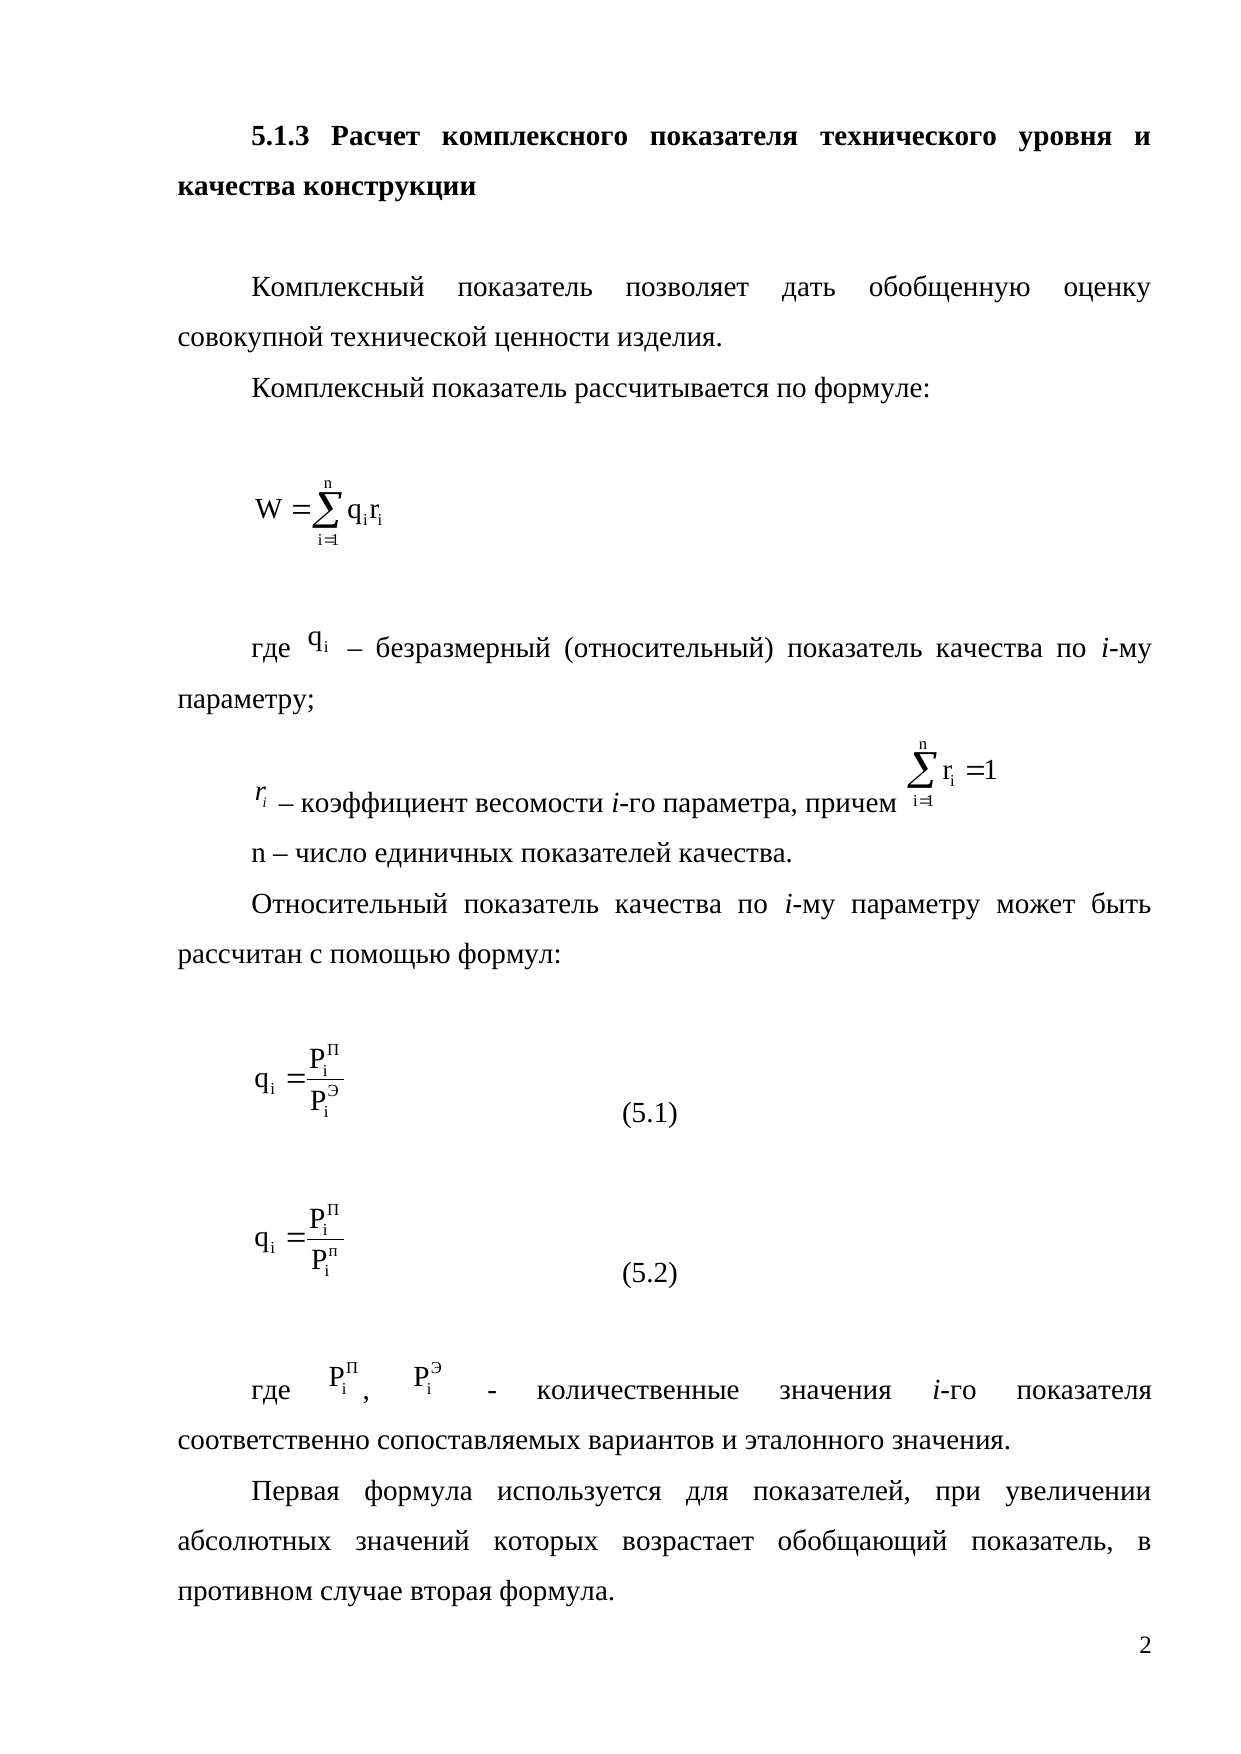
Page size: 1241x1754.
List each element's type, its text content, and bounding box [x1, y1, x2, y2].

text Относительный показатель качества по i-му параметру может быть рассчитан с помощью формул: [177, 886, 1152, 970]
text Первая формула используется для показателей, при увеличении абсолютных значений которых возрастает обобщающий показатель, в противном случае вторая формула. [177, 1473, 1152, 1607]
text где – безразмерный (относительный) показатель качества по i-му параметру; [177, 619, 1152, 714]
text (5.2) [177, 1196, 1152, 1288]
subtitle 5.1.3 Расчет комплексного показателя технического уровня и качества конструкции [177, 118, 1152, 202]
text Комплексный показатель рассчитывается по формуле: [177, 370, 1152, 403]
text – коэффициент весомости i-го параметра, причем [177, 731, 1152, 819]
text где , - количественные значения i-го показателя соответственно сопоставляемых вариантов и эталонного значения. [177, 1356, 1152, 1456]
text n – число единичных показателей качества. [177, 836, 1152, 869]
text Комплексный показатель позволяет дать обобщенную оценку совокупной технической ценности изделия. [177, 269, 1152, 353]
text (5.1) [177, 1037, 1152, 1129]
